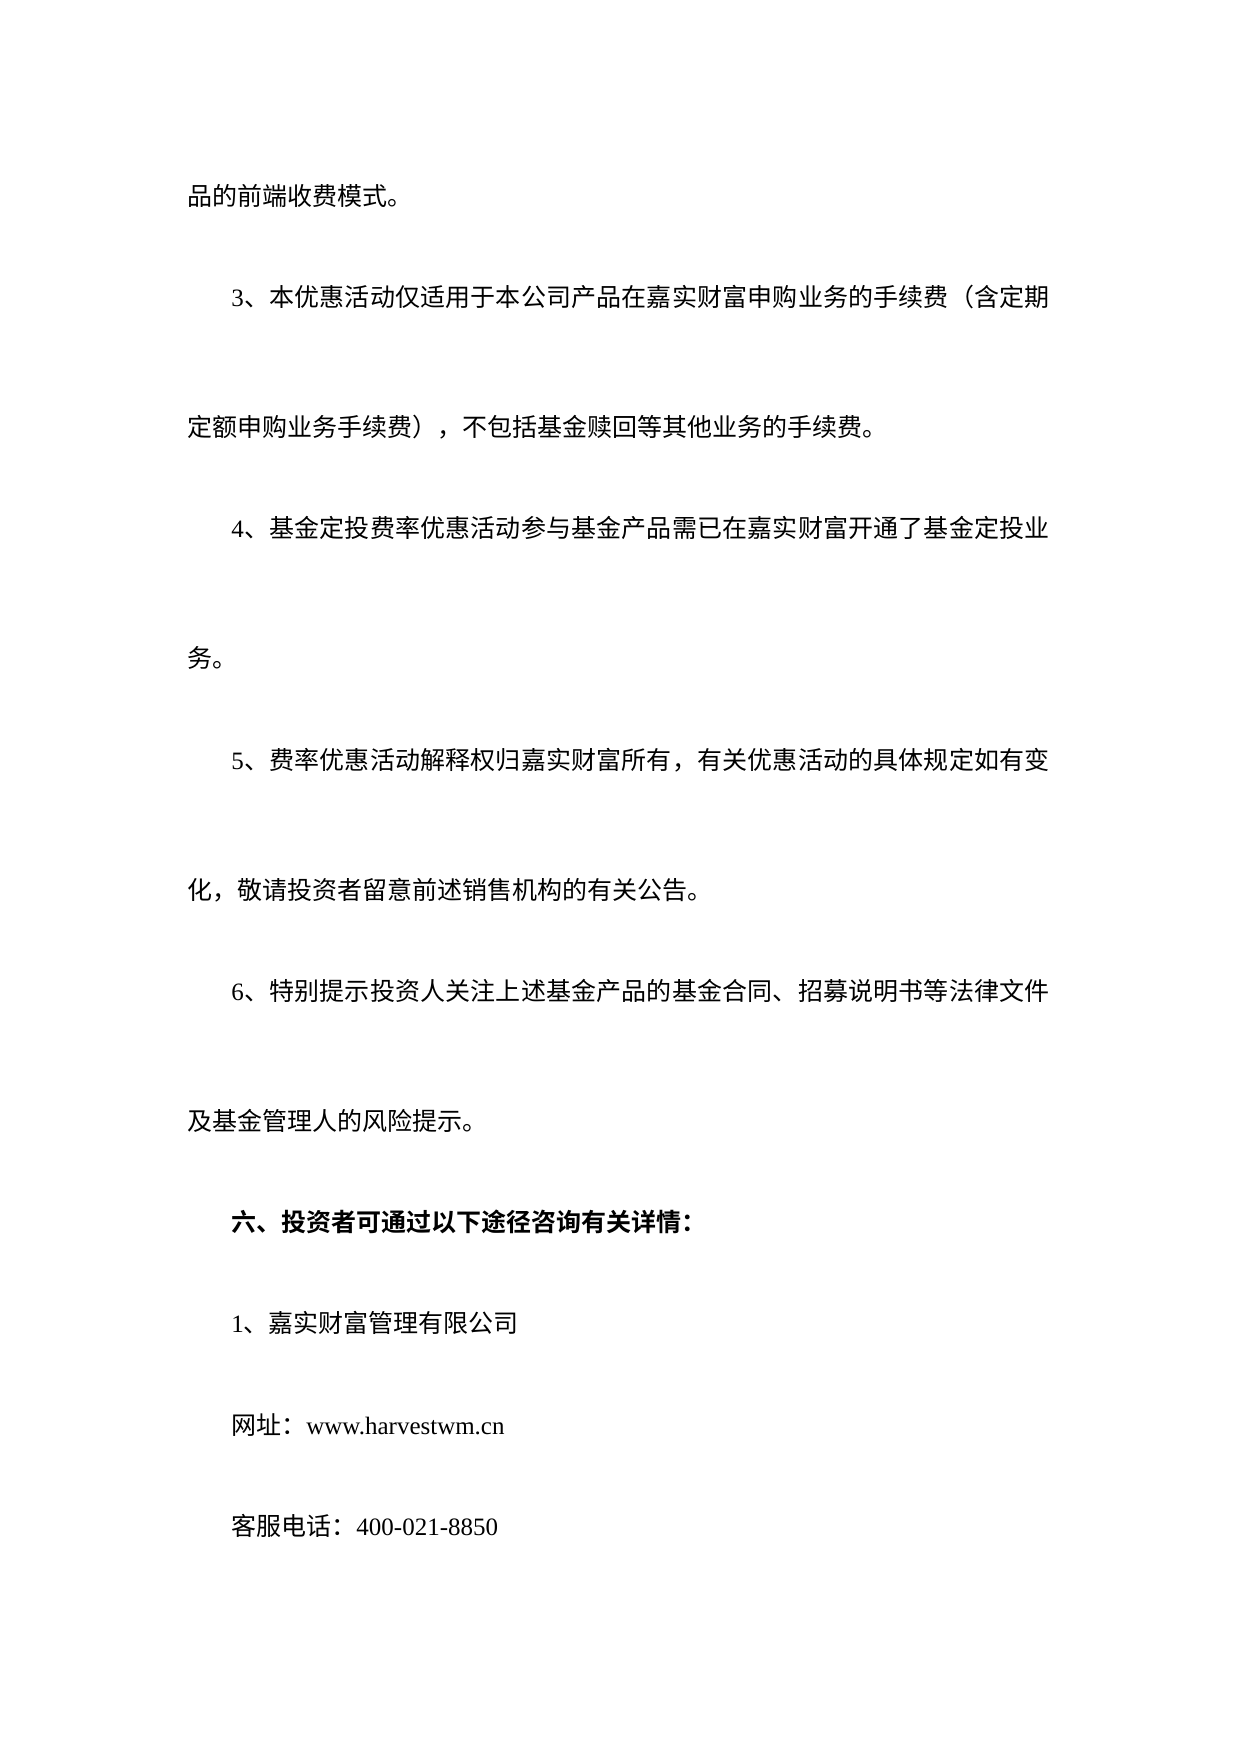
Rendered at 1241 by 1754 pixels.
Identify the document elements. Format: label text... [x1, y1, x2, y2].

text 6、特别提示投资人关注上述基金产品的基金合同、招募说明书等法律文件及基金管理人的风险提示。 [187, 957, 1053, 1152]
text 3、本优惠活动仅适用于本公司产品在嘉实财富申购业务的手续费（含定期定额申购业务手续费），不包括基金赎回等其他业务的手续费。 [187, 263, 1053, 458]
text 5、费率优惠活动解释权归嘉实财富所有，有关优惠活动的具体规定如有变化，敬请投资者留意前述销售机构的有关公告。 [187, 726, 1053, 921]
text 1、嘉实财富管理有限公司 [187, 1289, 1053, 1354]
text 网址：www.harvestwm.cn [187, 1391, 1053, 1456]
text 六、投资者可通过以下途径咨询有关详情： [187, 1188, 1053, 1253]
text 客服电话：400-021-8850 [187, 1492, 1053, 1557]
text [187, 162, 1053, 227]
text 4、基金定投费率优惠活动参与基金产品需已在嘉实财富开通了基金定投业务。 [187, 494, 1053, 689]
